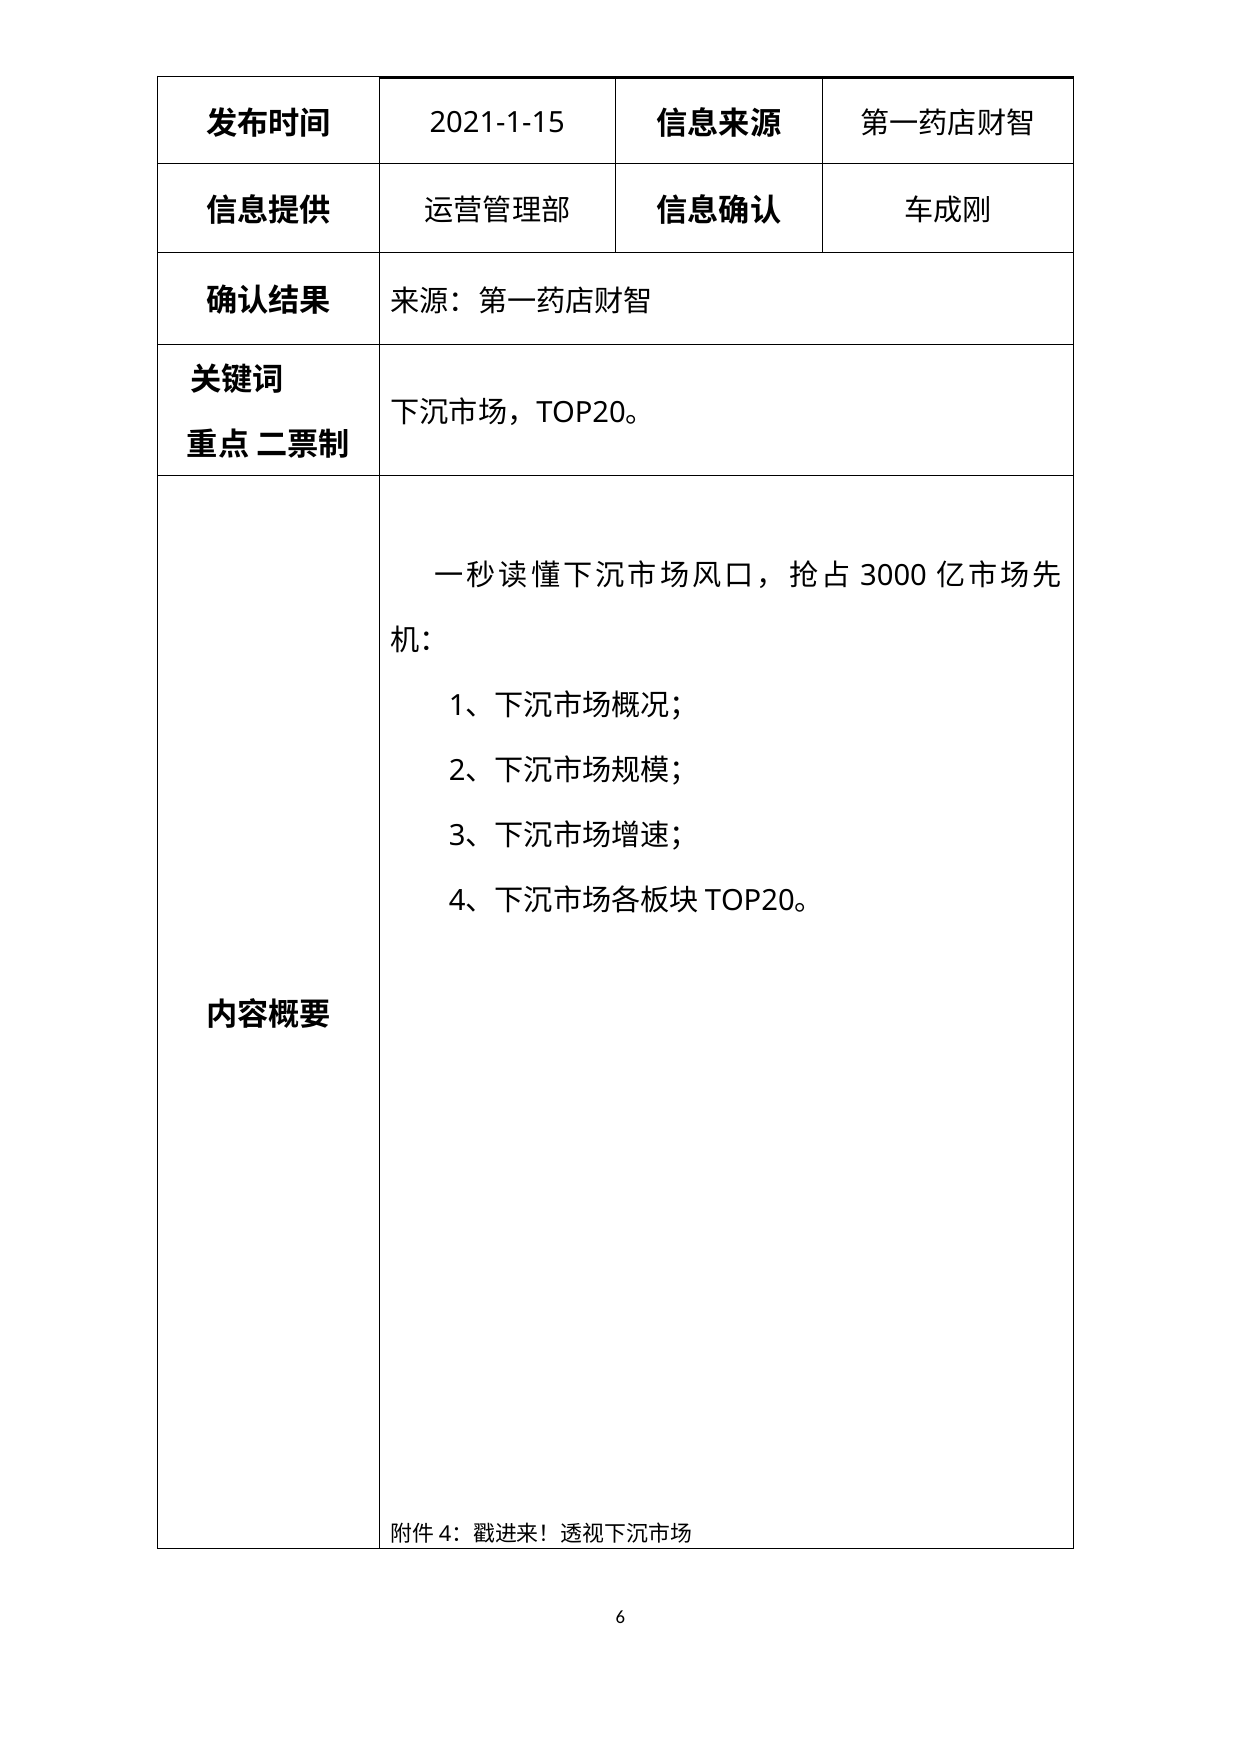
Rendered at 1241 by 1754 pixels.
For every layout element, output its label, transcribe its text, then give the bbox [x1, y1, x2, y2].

table_cell 关键词 药政重点 二票制 [158, 345, 379, 474]
table_cell 车成刚 [823, 164, 1073, 252]
table_cell 确认结果 [158, 253, 379, 343]
table_cell 下沉市场，TOP20。 [380, 345, 1073, 474]
table_cell 信息来源 [616, 79, 822, 163]
table_cell 一秒读懂下沉市场风口，抢占3000亿市场先机： 1、下沉市场概况； 2、下沉市场规模； 3、下沉市场增速； 4、下沉市场各板块TOP20。 附件4：戳进来！透视下沉市场 [380, 476, 1073, 1548]
table_cell 运营管理部 [380, 164, 615, 252]
table_cell 信息提供 [158, 164, 379, 252]
table_cell 2021-1-15 [380, 79, 615, 163]
table_cell 信息确认 [616, 164, 822, 252]
table_cell 内容概要 [158, 476, 379, 1548]
table_cell 发布时间 [158, 77, 379, 163]
table_cell 第一药店财智 [823, 79, 1073, 163]
table_cell 来源：第一药店财智 [380, 253, 1073, 343]
